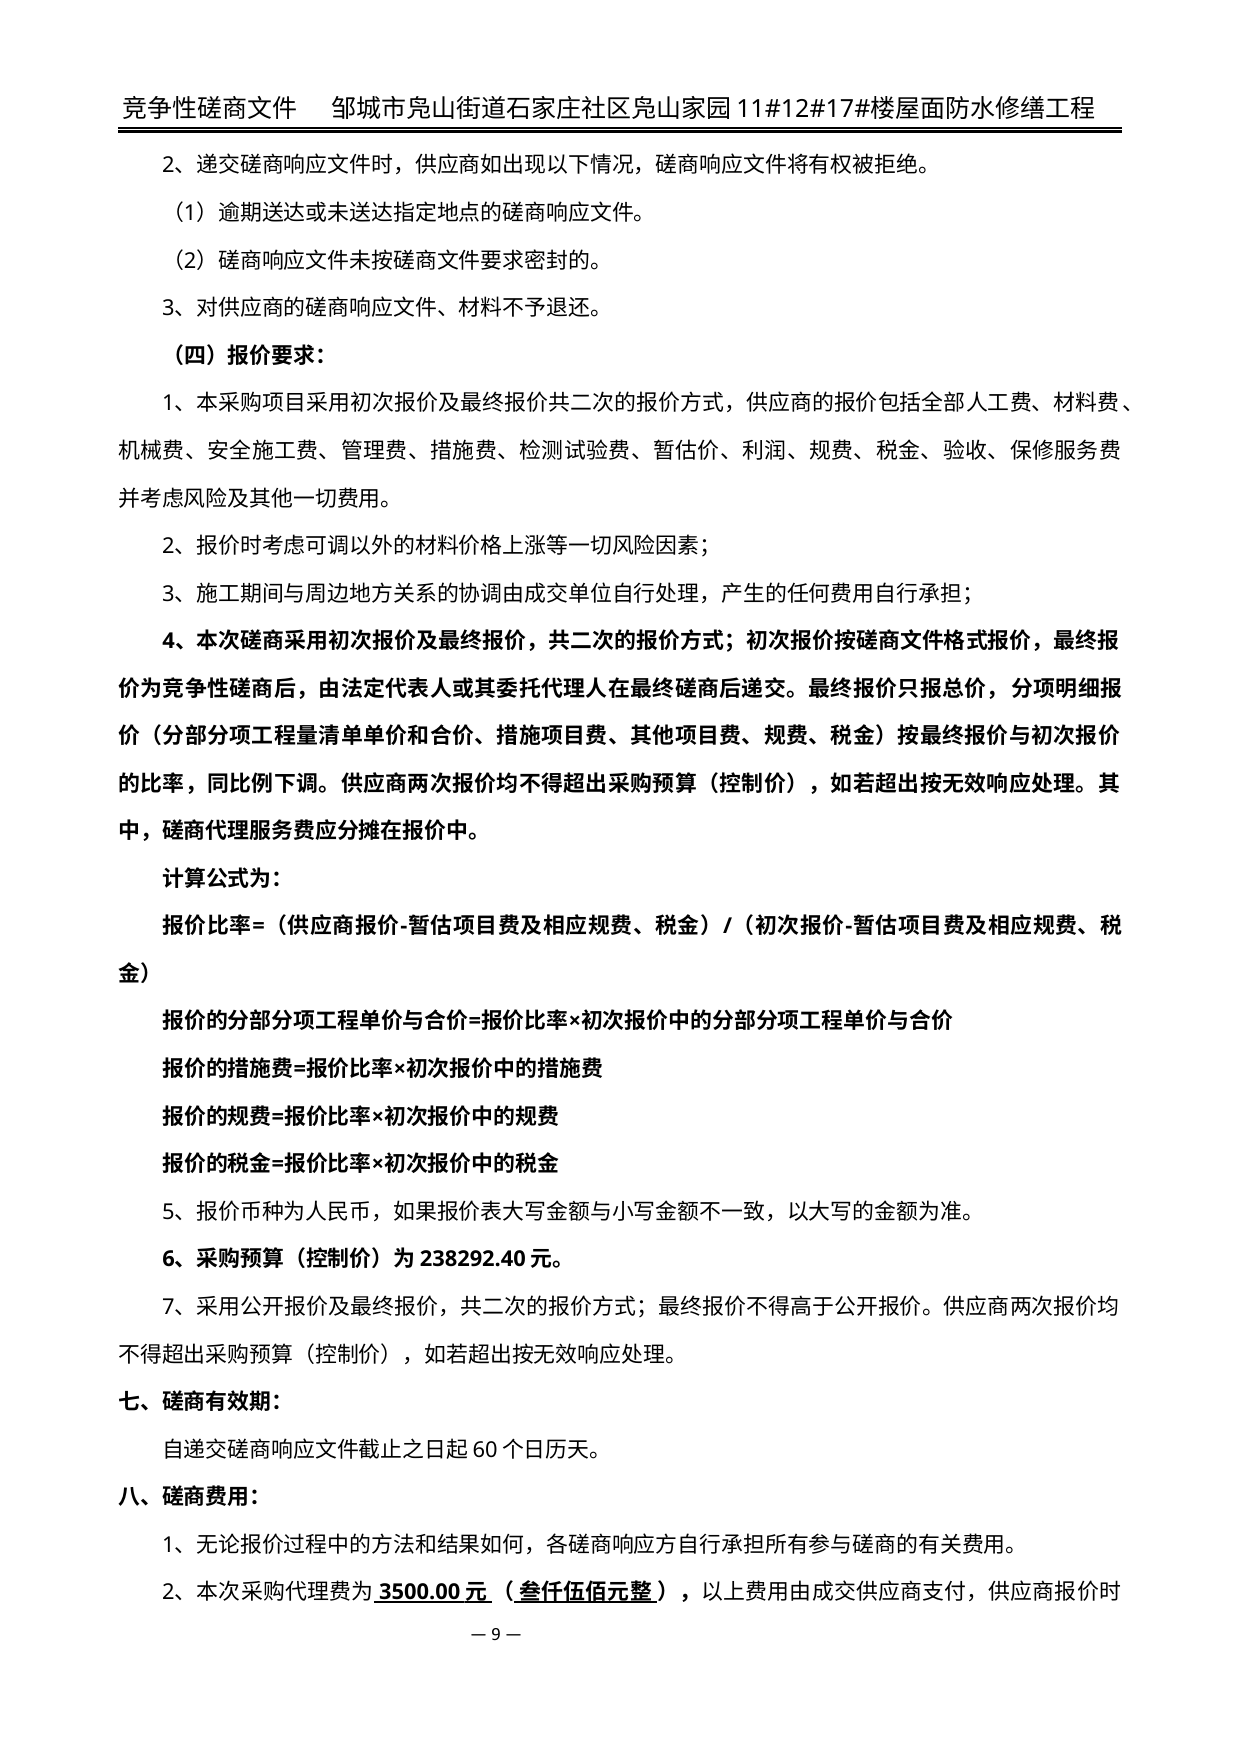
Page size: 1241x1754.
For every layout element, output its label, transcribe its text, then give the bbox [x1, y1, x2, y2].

text 报价的规费=报价比率×初次报价中的规费 [118, 1099, 1122, 1130]
text 八、磋商费用： [118, 1479, 1122, 1511]
text 3、施工期间与周边地方关系的协调由成交单位自行处理，产生的任何费用自行承担； [118, 576, 1122, 607]
text 计算公式为： [118, 861, 1122, 892]
text 自递交磋商响应文件截止之日起60个日历天。 [118, 1432, 1122, 1463]
text （四）报价要求： [118, 338, 1122, 369]
text 1、本采购项目采用初次报价及最终报价共二次的报价方式，供应商的报价包括全部人工费、材料费、机械费、安全施工费、管理费、措施费、检测试验费、暂估价、利润、规费、税金、验收、保修服务费、并考虑风险及其他一切费用。 [118, 385, 1122, 512]
text 七、磋商有效期： [118, 1384, 1122, 1416]
text 报价比率=（供应商报价-暂估项目费及相应规费、税金）/（初次报价-暂估项目费及相应规费、税金） [118, 908, 1122, 988]
text 3、对供应商的磋商响应文件、材料不予退还。 [118, 290, 1122, 322]
text 7、采用公开报价及最终报价，共二次的报价方式；最终报价不得高于公开报价。供应商两次报价均不得超出采购预算（控制价），如若超出按无效响应处理。 [118, 1289, 1122, 1368]
text 报价的分部分项工程单价与合价=报价比率×初次报价中的分部分项工程单价与合价 [118, 1003, 1122, 1035]
text （2）磋商响应文件未按磋商文件要求密封的。 [118, 243, 1122, 274]
text 4、本次磋商采用初次报价及最终报价，共二次的报价方式；初次报价按磋商文件格式报价，最终报价为竞争性磋商后，由法定代表人或其委托代理人在最终磋商后递交。最终报价只报总价，分项明细报价（分部分项工程量清单单价和合价、措施项目费、其他项目费、规费、税金）按最终报价与初次报价的比率，同比例下调。供应商两次报价均不得超出采购预算（控制价），如若超出按无效响应处理。其中，磋商代理服务费应分摊在报价中。 [118, 623, 1122, 845]
text 报价的措施费=报价比率×初次报价中的措施费 [118, 1051, 1122, 1083]
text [118, 1574, 1122, 1606]
text 6、采购预算（控制价）为238292.40元。 [118, 1241, 1122, 1273]
text （1）逾期送达或未送达指定地点的磋商响应文件。 [118, 195, 1122, 227]
text 2、报价时考虑可调以外的材料价格上涨等一切风险因素； [118, 528, 1122, 560]
text 报价的税金=报价比率×初次报价中的税金 [118, 1146, 1122, 1178]
text 1、无论报价过程中的方法和结果如何，各磋商响应方自行承担所有参与磋商的有关费用。 [118, 1527, 1122, 1558]
text 5、报价币种为人民币，如果报价表大写金额与小写金额不一致，以大写的金额为准。 [118, 1194, 1122, 1226]
text 2、递交磋商响应文件时，供应商如出现以下情况，磋商响应文件将有权被拒绝。 [118, 147, 1122, 179]
